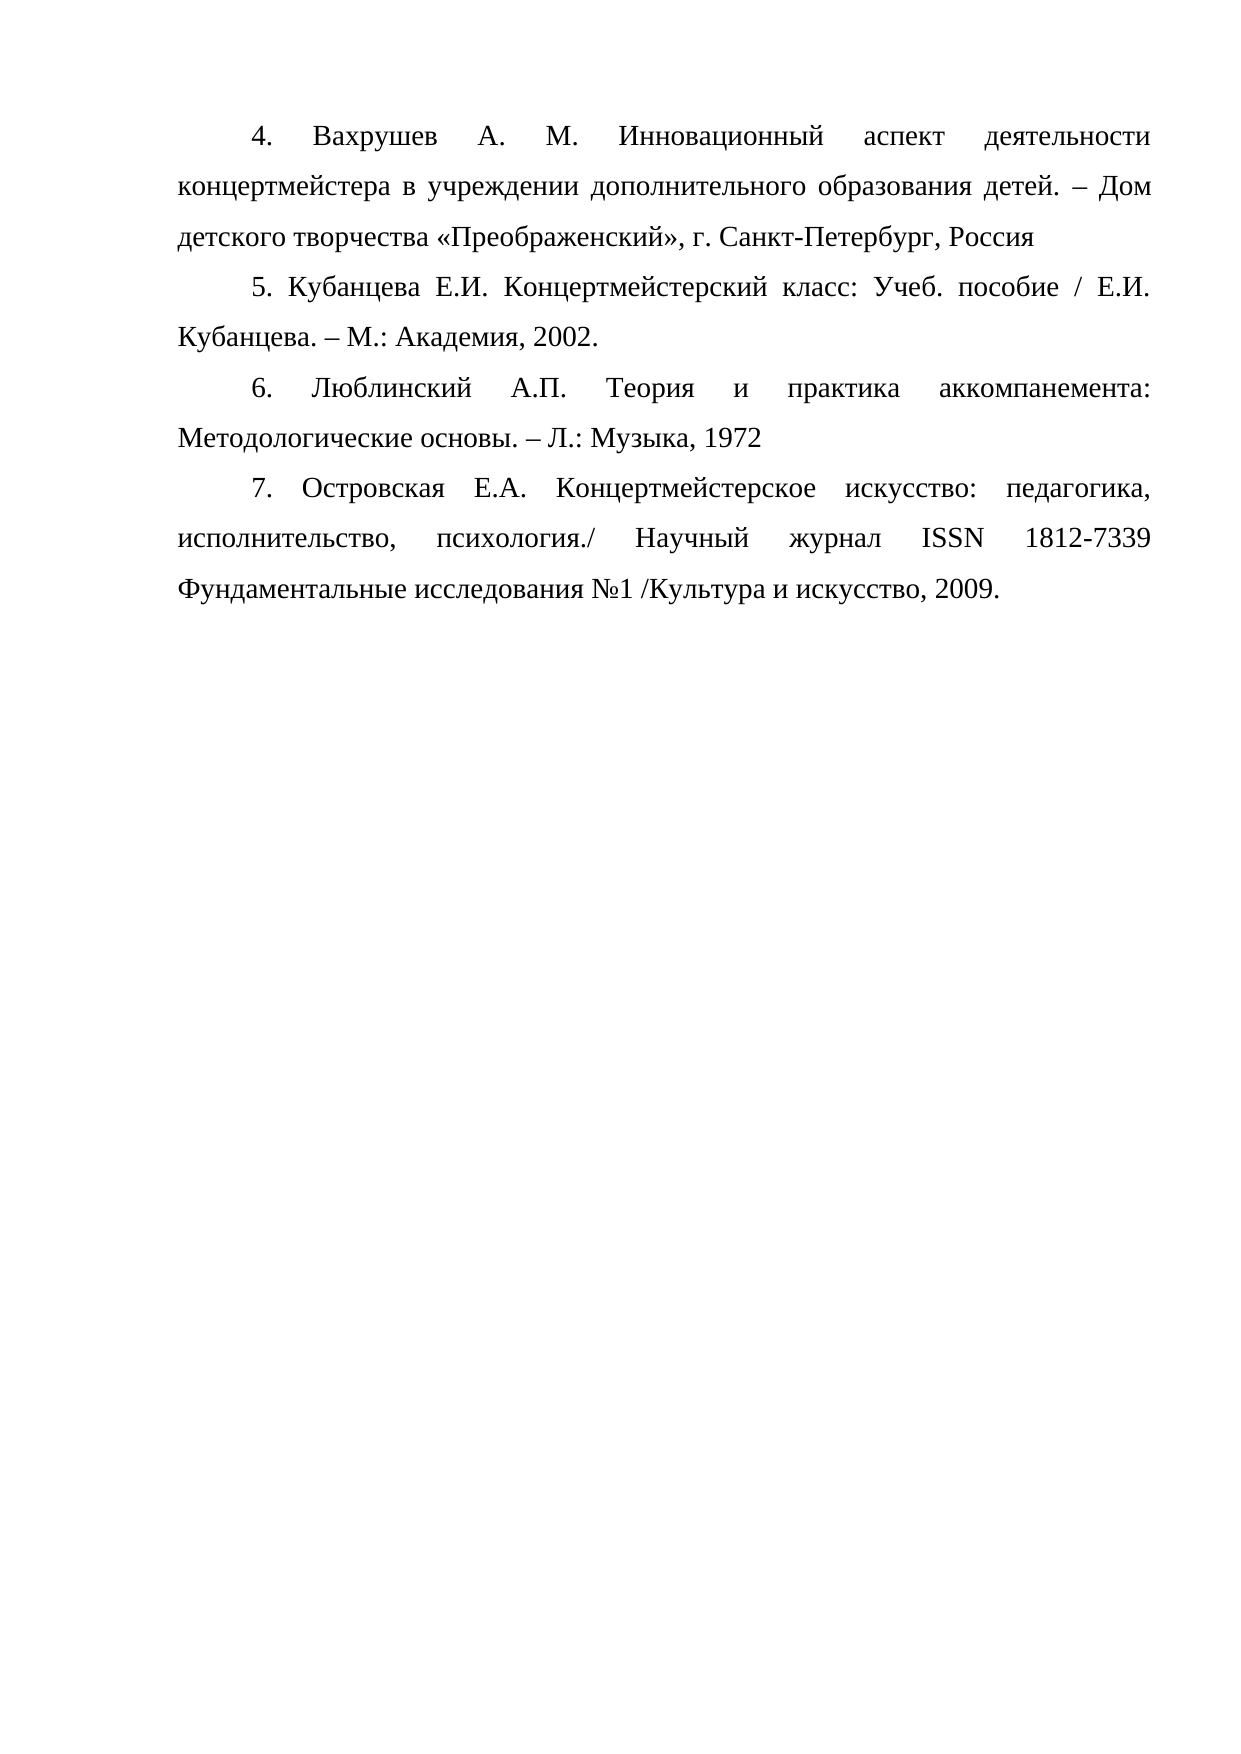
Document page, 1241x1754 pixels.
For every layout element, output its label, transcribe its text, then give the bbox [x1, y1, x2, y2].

list 6. Люблинский А.П. Теория и практика аккомпанемента: Методологические основы. – Л.: Музыка, 1972 [177, 370, 1152, 453]
list 7. Островская Е.А. Концертмейстерское искусство: педагогика, исполнительство, психология./ Научный журнал ISSN 1812-7339 Фундаментальные исследования №1 /Культура и искусство, 2009. [177, 470, 1152, 604]
text 4. Вахрушев А. М. Инновационный аспект деятельности концертмейстера в учреждении дополнительного образования детей. – Дом детского творчества «Преображенский», г. Санкт-Петербург, Россия [177, 118, 1152, 252]
text 5. Кубанцева Е.И. Концертмейстерский класс: Учеб. пособие / Е.И. Кубанцева. – М.: Академия, 2002. [177, 269, 1152, 353]
